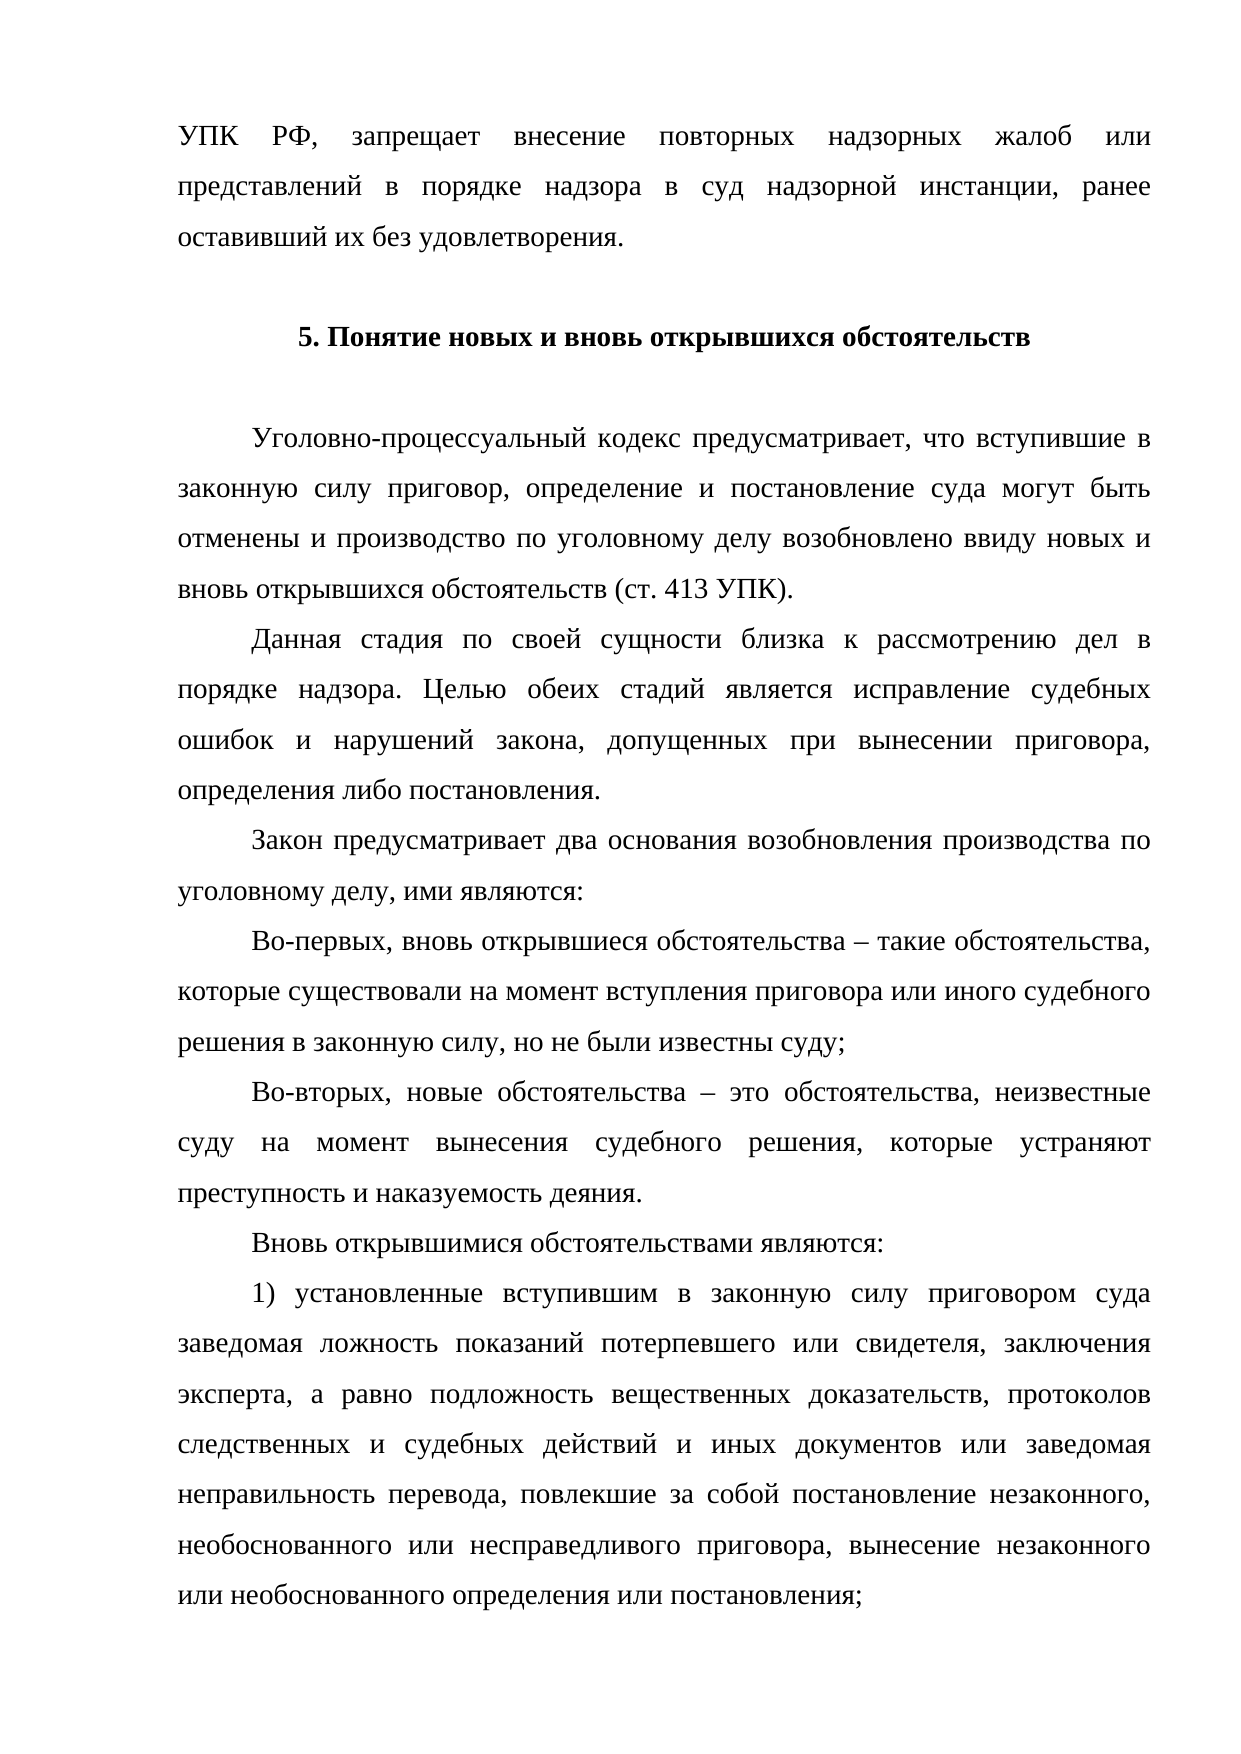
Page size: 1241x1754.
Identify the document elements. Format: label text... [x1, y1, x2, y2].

text Во-первых, вновь открывшиеся обстоятельства – такие обстоятельства, которые существовали на момент вступления приговора или иного судебного решения в законную силу, но не были известны суду; [177, 923, 1152, 1057]
text 5. Понятие новых и вновь открывшихся обстоятельств [177, 319, 1152, 353]
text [177, 118, 1152, 252]
text 1) установленные вступившим в законную силу приговором суда заведомая ложность показаний потерпевшего или свидетеля, заключения эксперта, а равно подложность вещественных доказательств, протоколов следственных и судебных действий и иных документов или заведомая неправильность перевода, повлекшие за собой постановление незаконного, необоснованного или несправедливого приговора, вынесение незаконного или необоснованного определения или постановления; [177, 1275, 1152, 1611]
text Во-вторых, новые обстоятельства – это обстоятельства, неизвестные суду на момент вынесения судебного решения, которые устраняют преступность и наказуемость деяния. [177, 1074, 1152, 1208]
text Вновь открывшимися обстоятельствами являются: [177, 1225, 1152, 1258]
text Закон предусматривает два основания возобновления производства по уголовному делу, ими являются: [177, 822, 1152, 906]
text Данная стадия по своей сущности близка к рассмотрению дел в порядке надзора. Целью обеих стадий является исправление судебных ошибок и нарушений закона, допущенных при вынесении приговора, определения либо постановления. [177, 621, 1152, 806]
text Уголовно-процессуальный кодекс предусматривает, что вступившие в законную силу приговор, определение и постановление суда могут быть отменены и производство по уголовному делу возобновлено ввиду новых и вновь открывшихся обстоятельств (ст. 413 УПК). [177, 420, 1152, 604]
